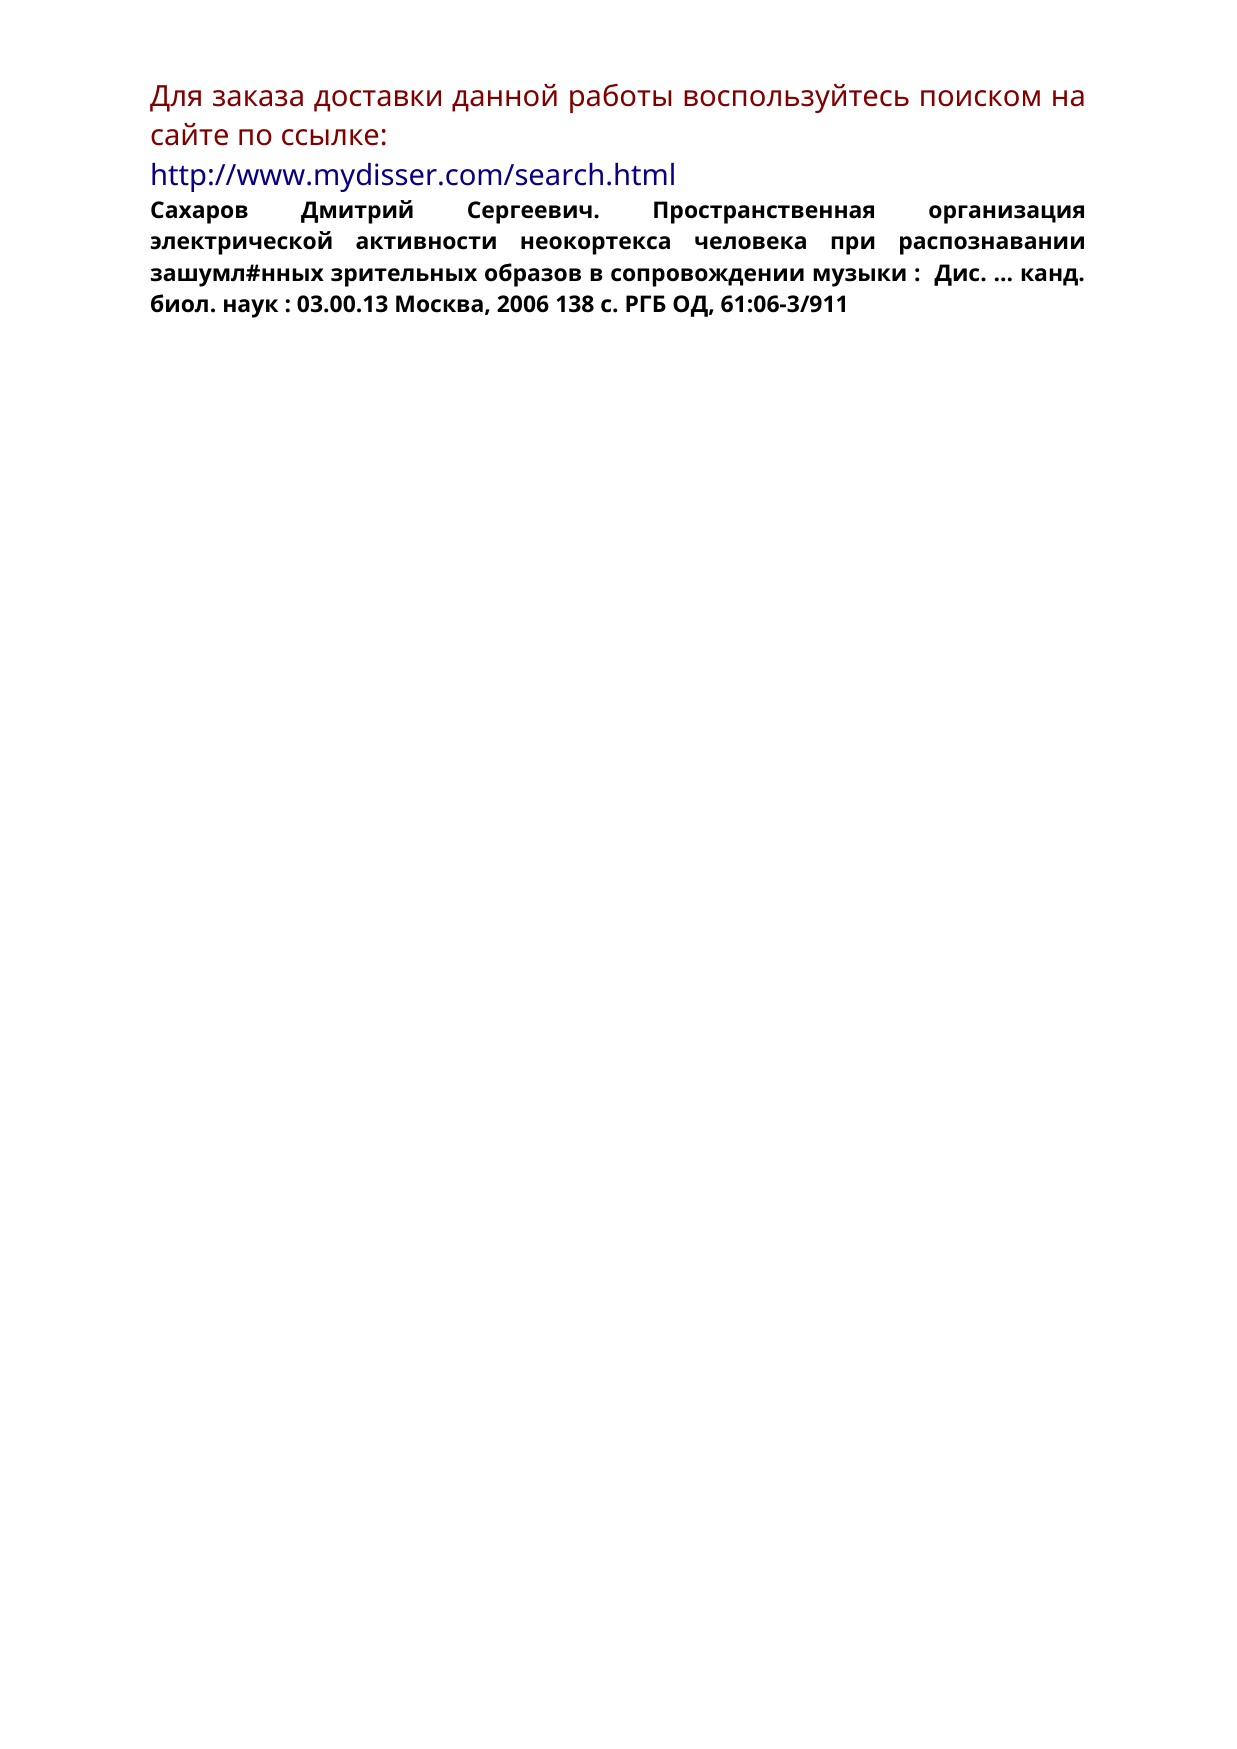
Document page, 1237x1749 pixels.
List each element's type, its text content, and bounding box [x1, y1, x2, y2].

text Сахаров Дмитрий Сергеевич. Пространственная организация электрической активности неокортекса человека при распознавании зашумл#нных зрительных образов в сопровождении музыки : Дис. ... канд. биол. наук : 03.00.13 Москва, 2006 138 с. РГБ ОД, 61:06-3/911 [150, 194, 1086, 319]
